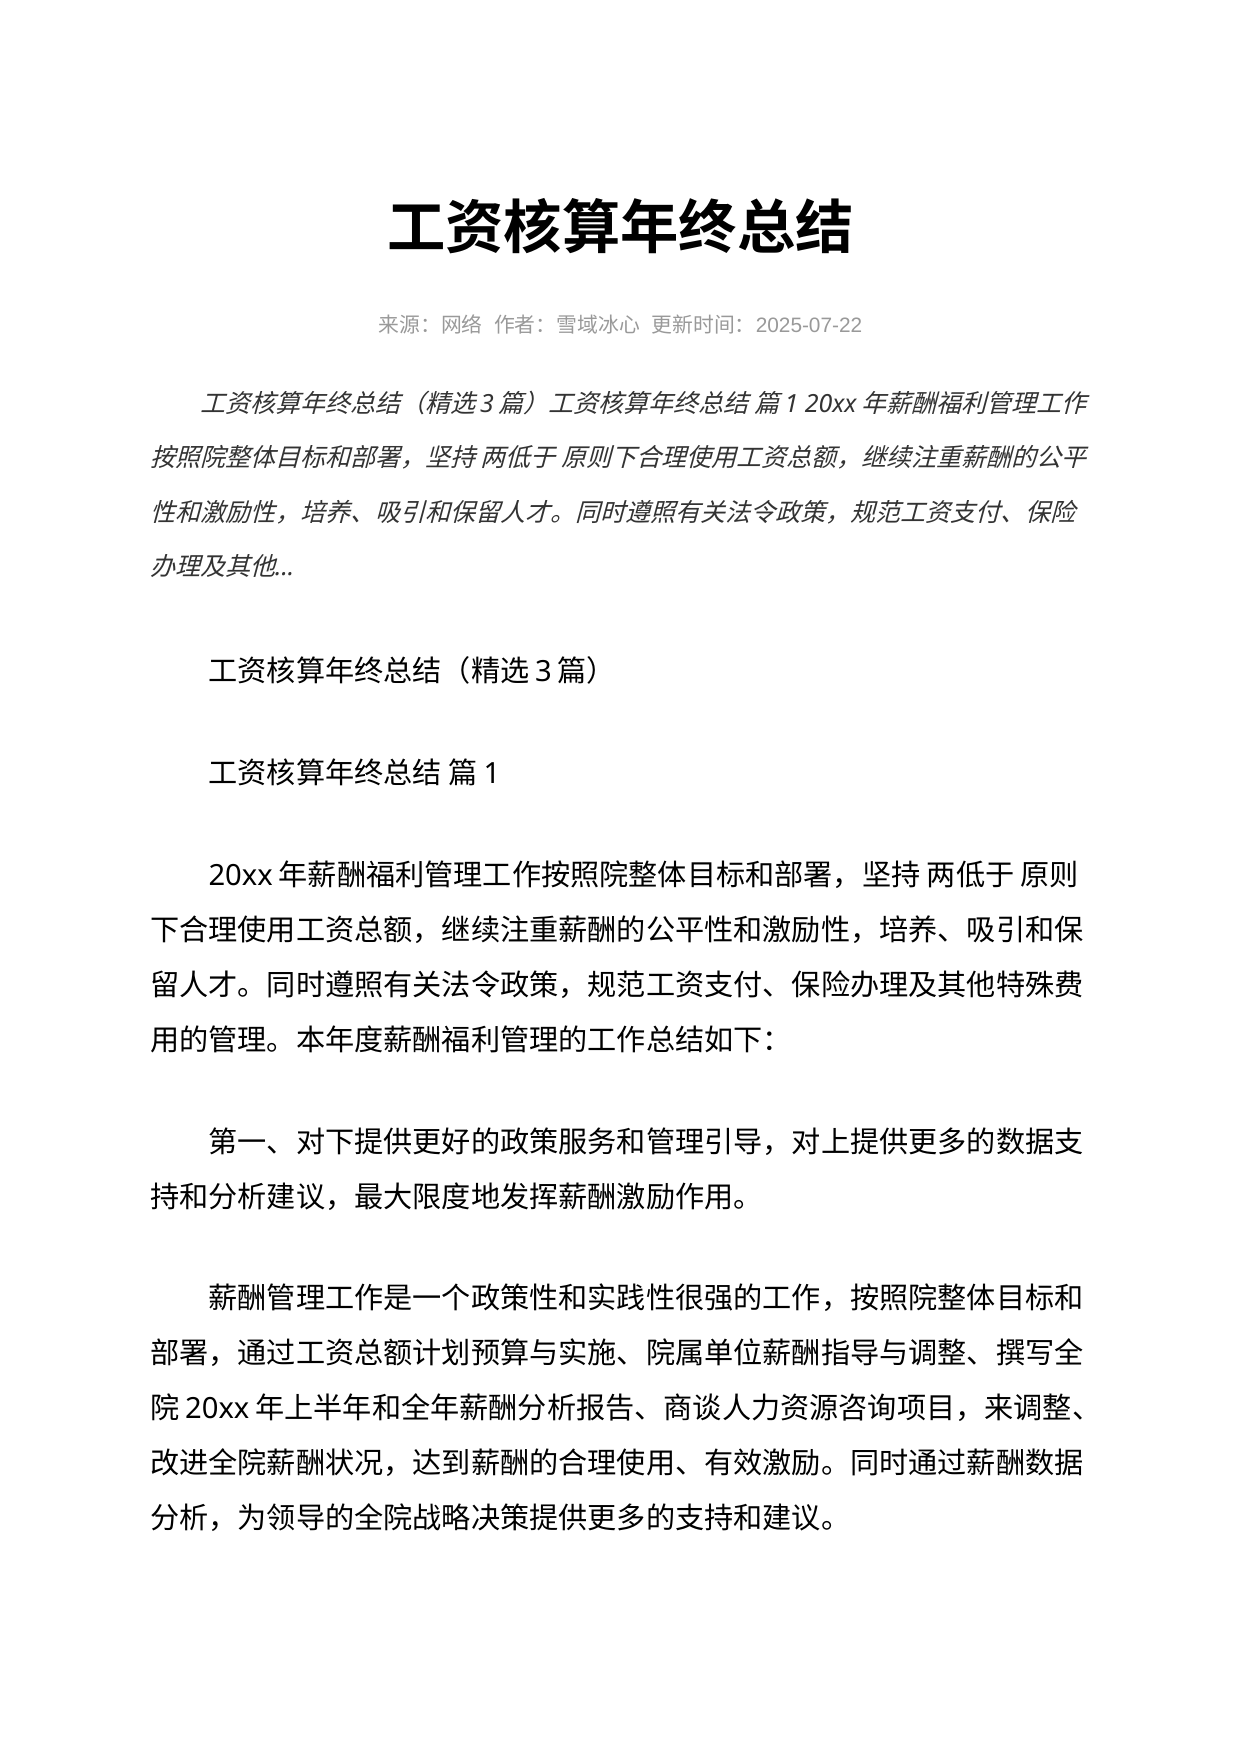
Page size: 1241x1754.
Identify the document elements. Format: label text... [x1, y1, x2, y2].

text 工资核算年终总结 篇1 [150, 750, 1090, 792]
subtitle 工资核算年终总结 [150, 181, 1090, 266]
text 20xx年薪酬福利管理工作按照院整体目标和部署，坚持 两低于 原则下合理使用工资总额，继续注重薪酬的公平性和激励性，培养、吸引和保留人才。同时遵照有关法令政策，规范工资支付、保险办理及其他特殊费用的管理。本年度薪酬福利管理的工作总结如下： [150, 852, 1090, 1059]
text 工资核算年终总结（精选3篇）工资核算年终总结 篇1 20xx年薪酬福利管理工作按照院整体目标和部署，坚持 两低于 原则下合理使用工资总额，继续注重薪酬的公平性和激励性，培养、吸引和保留人才。同时遵照有关法令政策，规范工资支付、保险办理及其他... [150, 383, 1090, 583]
text 第一、对下提供更好的政策服务和管理引导，对上提供更多的数据支持和分析建议，最大限度地发挥薪酬激励作用。 [150, 1118, 1090, 1216]
text 工资核算年终总结（精选3篇） [150, 648, 1090, 690]
text 薪酬管理工作是一个政策性和实践性很强的工作，按照院整体目标和部署，通过工资总额计划预算与实施、院属单位薪酬指导与调整、撰写全院20xx年上半年和全年薪酬分析报告、商谈人力资源咨询项目，来调整、改进全院薪酬状况，达到薪酬的合理使用、有效激励。同时通过薪酬数据分析，为领导的全院战略决策提供更多的支持和建议。 [150, 1275, 1090, 1537]
text 来源：网络 作者：雪域冰心 更新时间：2025-07-22 [150, 313, 1090, 337]
